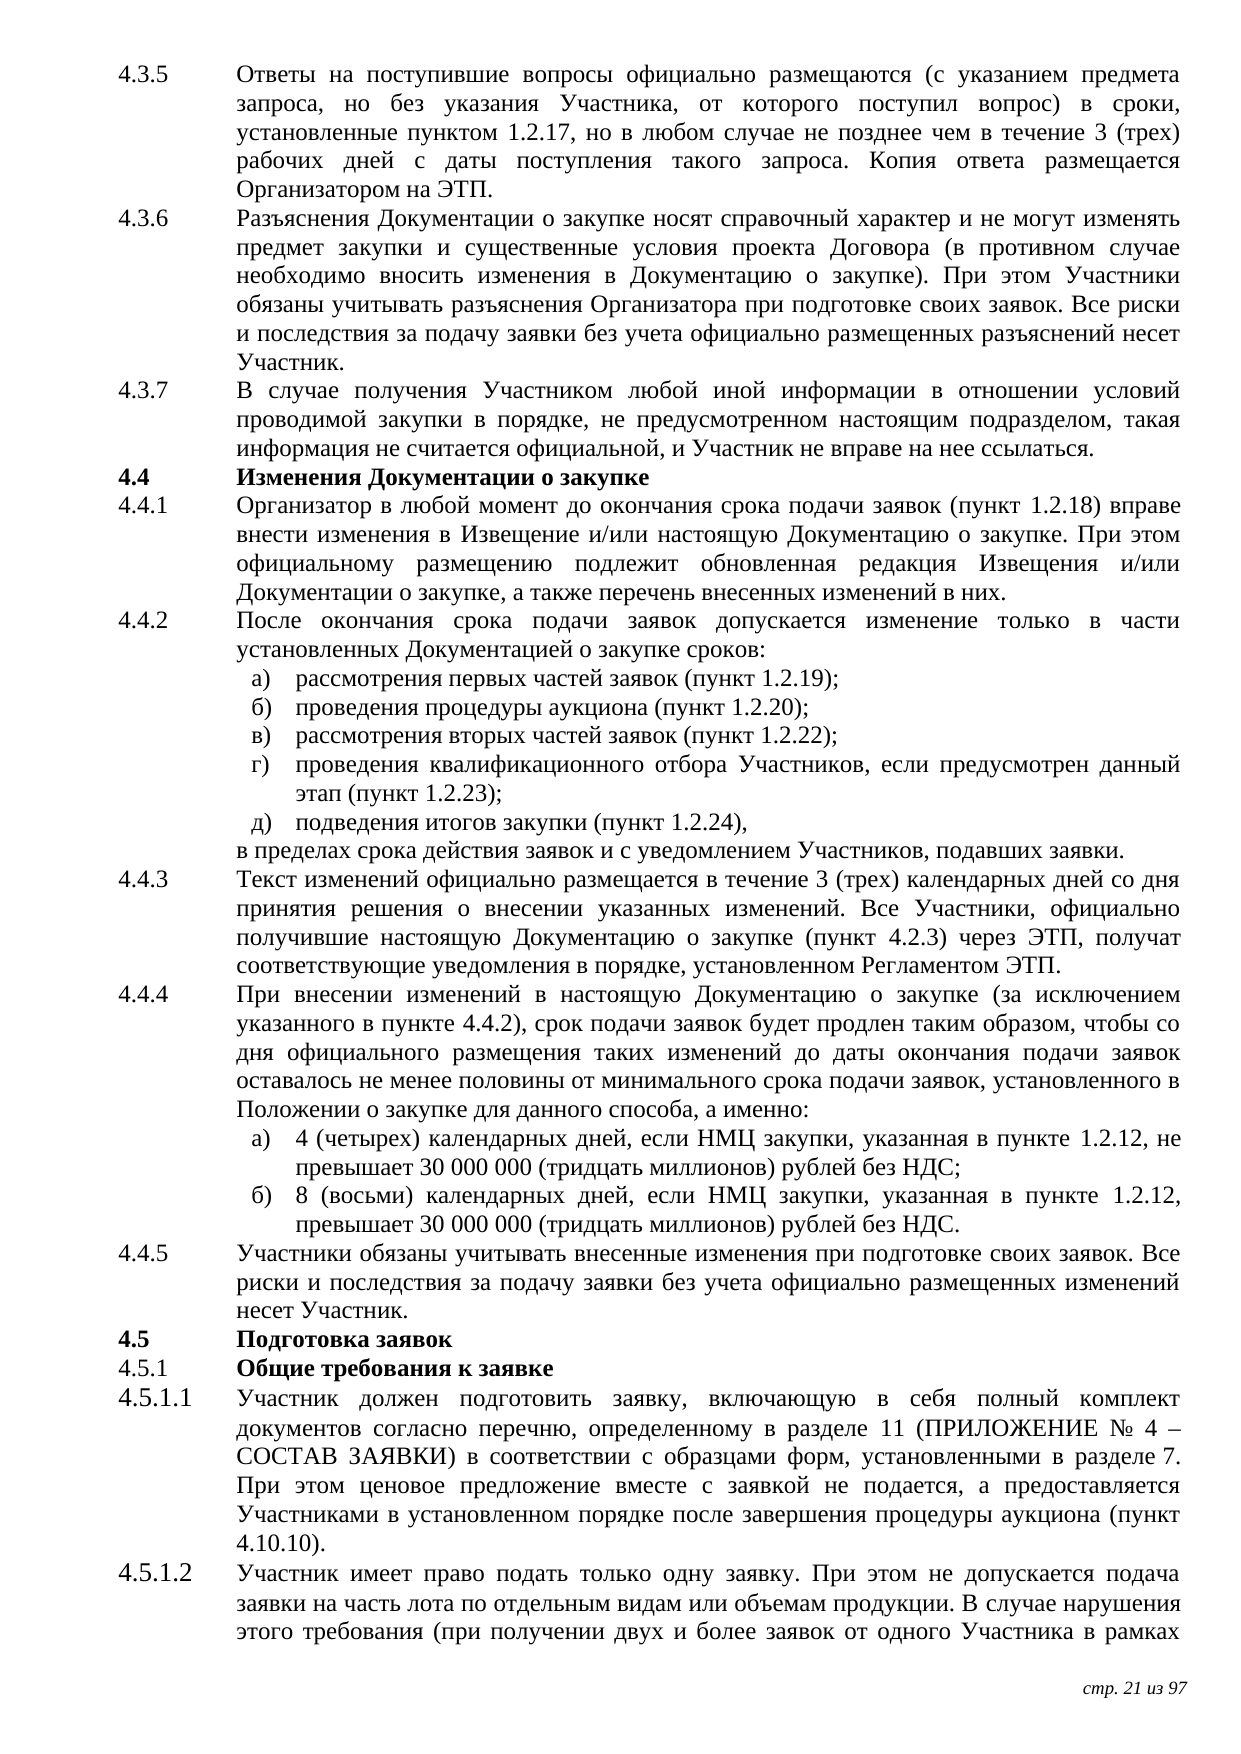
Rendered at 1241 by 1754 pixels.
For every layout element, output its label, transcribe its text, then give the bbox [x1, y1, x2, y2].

text В случае получения Участником любой иной информации в отношении условий проводимой закупки в порядке, не предусмотренном настоящим подразделом, такая информация не считается официальной, и Участник не вправе на нее ссылаться. [118, 375, 1181, 462]
list подведения итогов закупки (пункт 1.2.24), [251, 807, 1181, 835]
list в пределах срока действия заявок и с уведомлением Участников, подавших заявки. [236, 835, 1181, 864]
text Общие требования к заявке [118, 1353, 1181, 1382]
list 4 (четырех) календарных дней, если НМЦ закупки, указанная в пункте 1.2.12, не превышает 30 000 000 (тридцать миллионов) рублей без НДС; [251, 1123, 1181, 1180]
list Участник должен подготовить заявку, включающую в себя полный комплект документов согласно перечню, определенному в разделе 11 (ПРИЛОЖЕНИЕ № 4 – СОСТАВ ЗАЯВКИ) в соответствии с образцами форм, установленными в разделе 7. При этом ценовое предложение вместе с заявкой не подается, а предоставляется Участниками в установленном порядке после завершения процедуры аукциона (пункт 4.10.10). [118, 1382, 1181, 1556]
text Организатор в любой момент до окончания срока подачи заявок (пункт 1.2.18) вправе внести изменения в Извещение и/или настоящую Документацию о закупке. При этом официальному размещению подлежит обновленная редакция Извещения и/или Документации о закупке, а также перечень внесенных изменений в них. [118, 490, 1181, 605]
list проведения процедуры аукциона (пункт 1.2.20); [251, 692, 1181, 720]
subtitle Изменения Документации о закупке [118, 462, 1181, 490]
subtitle Подготовка заявок [118, 1324, 1181, 1353]
list проведения квалификационного отбора Участников, если предусмотрен данный этап (пункт 1.2.23); [251, 749, 1181, 807]
list рассмотрения вторых частей заявок (пункт 1.2.22); [251, 720, 1181, 749]
text Ответы на поступившие вопросы официально размещаются (с указанием предмета запроса, но без указания Участника, от которого поступил вопрос) в сроки, установленные пунктом 1.2.17, но в любом случае не позднее чем в течение 3 (трех) рабочих дней с даты поступления такого запроса. Копия ответа размещается Организатором на ЭТП. [118, 59, 1181, 203]
text При внесении изменений в настоящую Документацию о закупке (за исключением указанного в пункте 4.4.2), срок подачи заявок будет продлен таким образом, чтобы со дня официального размещения таких изменений до даты окончания подачи заявок оставалось не менее половины от минимального срока подачи заявок, установленного в Положении о закупке для данного способа, а именно: [118, 979, 1181, 1123]
list рассмотрения первых частей заявок (пункт 1.2.19); [251, 663, 1181, 692]
text Участники обязаны учитывать внесенные изменения при подготовке своих заявок. Все риски и последствия за подачу заявки без учета официально размещенных изменений несет Участник. [118, 1238, 1181, 1324]
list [118, 1556, 1181, 1645]
list 8 (восьми) календарных дней, если НМЦ закупки, указанная в пункте 1.2.12, превышает 30 000 000 (тридцать миллионов) рублей без НДС. [251, 1180, 1181, 1238]
text Текст изменений официально размещается в течение 3 (трех) календарных дней со дня принятия решения о внесении указанных изменений. Все Участники, официально получившие настоящую Документацию о закупке (пункт 4.2.3) через ЭТП, получат соответствующие уведомления в порядке, установленном Регламентом ЭТП. [118, 864, 1181, 979]
text Разъяснения Документации о закупке носят справочный характер и не могут изменять предмет закупки и существенные условия проекта Договора (в противном случае необходимо вносить изменения в Документацию о закупке). При этом Участники обязаны учитывать разъяснения Организатора при подготовке своих заявок. Все риски и последствия за подачу заявки без учета официально размещенных разъяснений несет Участник. [118, 203, 1181, 375]
text После окончания срока подачи заявок допускается изменение только в части установленных Документацией о закупке сроков: [118, 605, 1181, 663]
